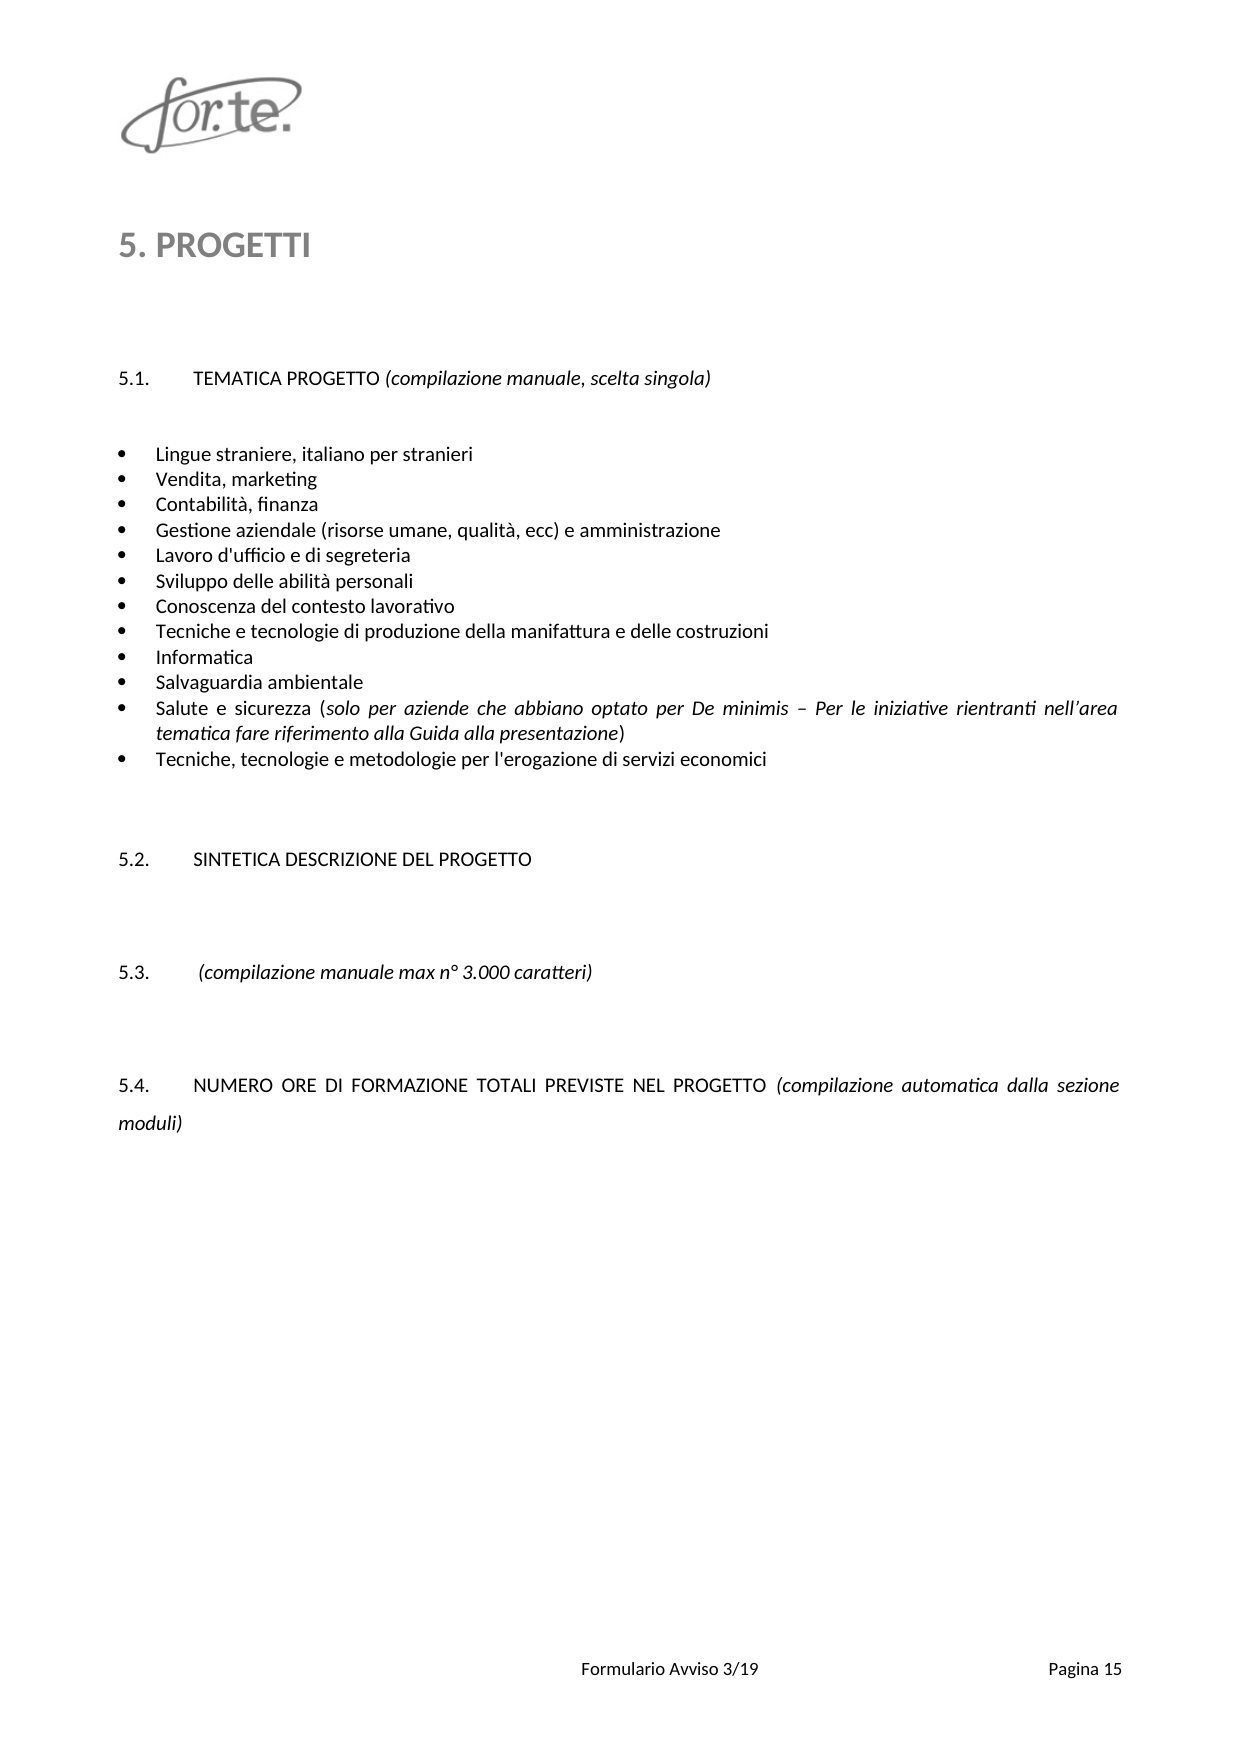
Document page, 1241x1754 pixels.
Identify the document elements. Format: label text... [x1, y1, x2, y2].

text PROGETTI [118, 221, 1122, 267]
list Contabilità, finanza [118, 492, 1122, 517]
text (compilazione manuale max n° 3.000 caratteri) [118, 959, 1122, 985]
list Informatica [118, 644, 1122, 669]
list Conoscenza del contesto lavorativo [118, 593, 1122, 619]
text TEMATICA PROGETTO (compilazione manuale, scelta singola) [118, 365, 1122, 391]
picture [118, 73, 306, 160]
list Gestione aziendale (risorse umane, qualità, ecc) e amministrazione [118, 517, 1122, 542]
list Tecniche e tecnologie di produzione della manifattura e delle costruzioni [118, 619, 1122, 644]
list Lavoro d'ufficio e di segreteria [118, 542, 1122, 568]
text SINTETICA DESCRIZIONE DEL PROGETTO [118, 846, 1122, 872]
list Tecniche, tecnologie e metodologie per l'erogazione di servizi economici [118, 746, 1122, 771]
list Salvaguardia ambientale [118, 669, 1122, 695]
list Salute e sicurezza (solo per aziende che abbiano optato per De minimis – Per le iniziative rientranti nell’area tematica fare riferimento alla Guida alla presentazione) [118, 695, 1122, 746]
list Sviluppo delle abilità personali [118, 568, 1122, 593]
text NUMERO ORE DI FORMAZIONE TOTALI PREVISTE NEL PROGETTO (compilazione automatica dalla sezione moduli) [118, 1072, 1122, 1136]
list Lingue straniere, italiano per stranieri [118, 441, 1122, 466]
list Vendita, marketing [118, 466, 1122, 492]
